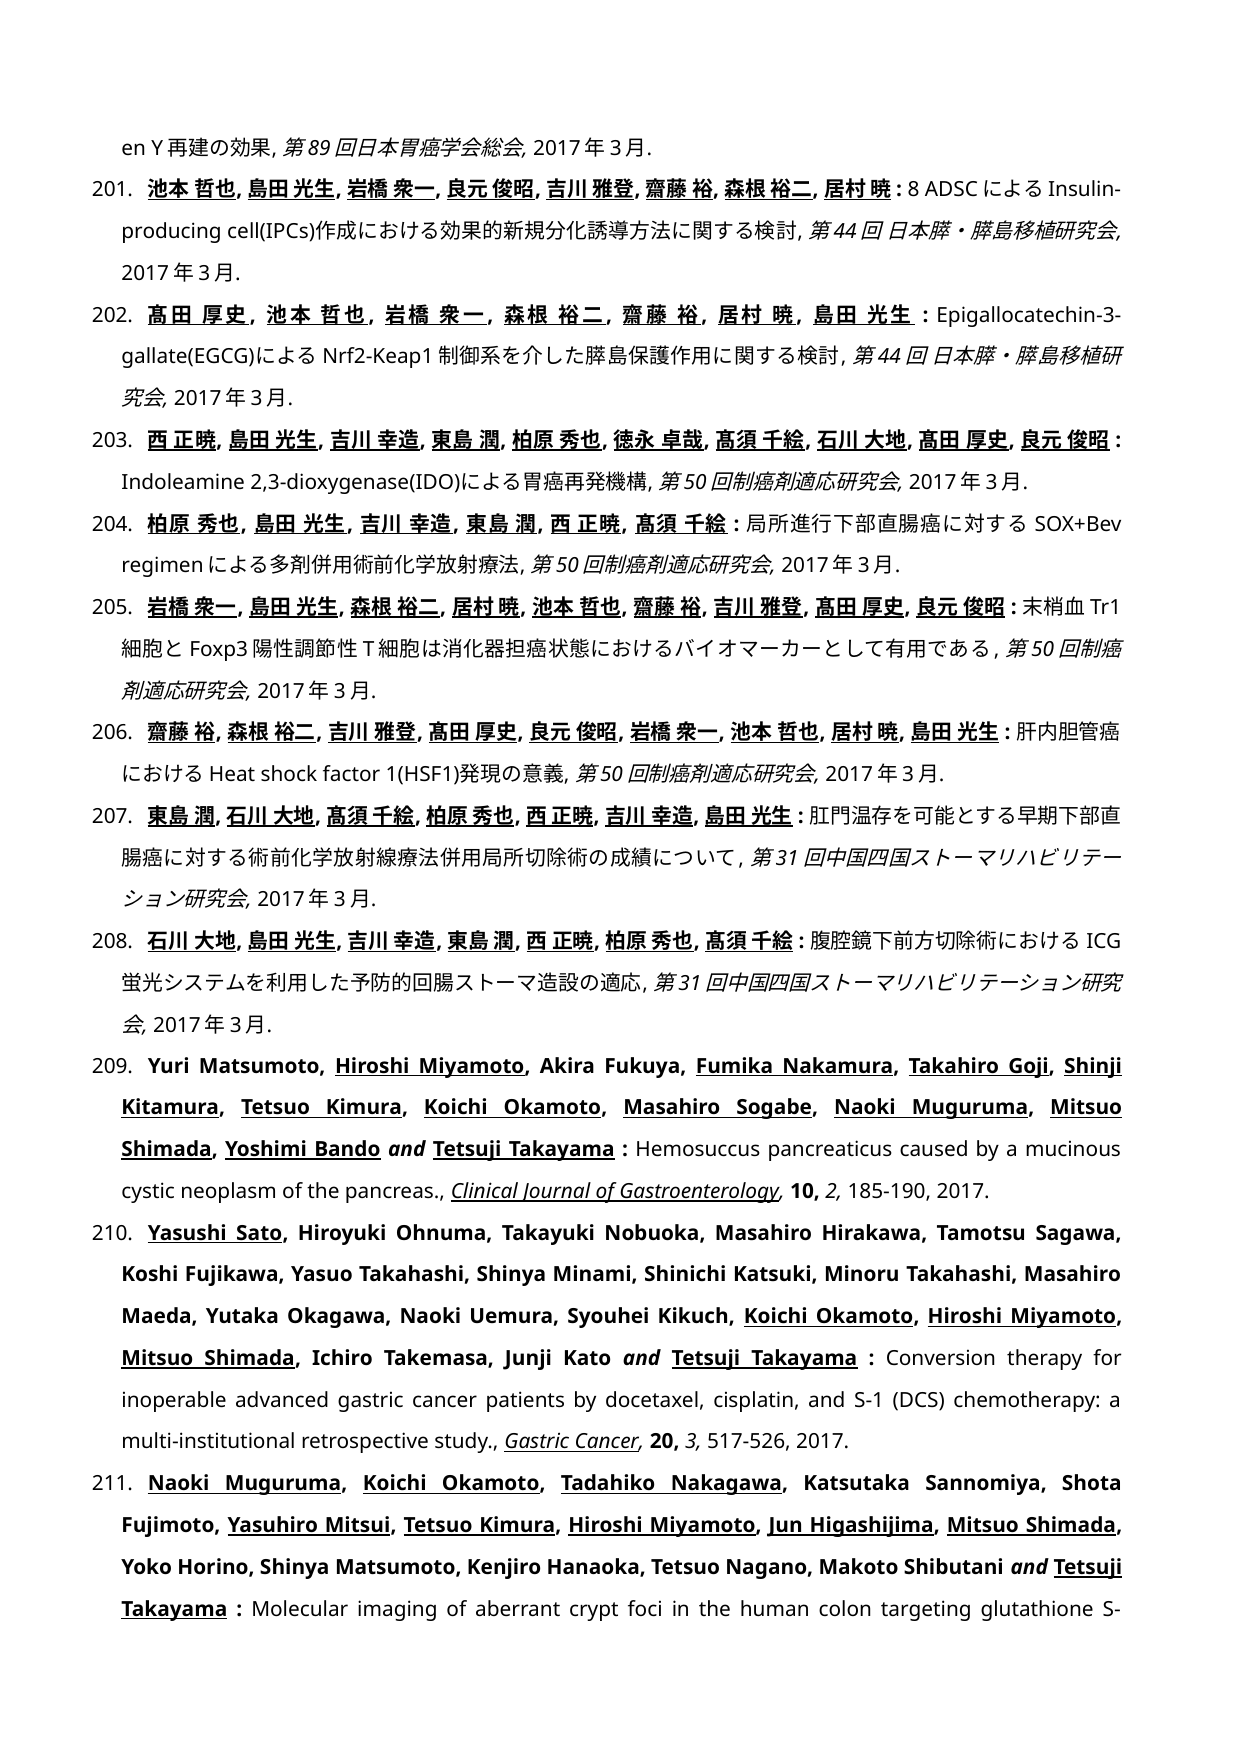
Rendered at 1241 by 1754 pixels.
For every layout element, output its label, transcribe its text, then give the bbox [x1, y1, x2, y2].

list 柏原 秀也, 島田 光生, 吉川 幸造, 東島 潤, 西 正暁, 髙須 千絵 : 局所進行下部直腸癌に対するSOX+Bev regimenによる多剤併用術前化学放射療法, 第50回制癌剤適応研究会, 2017年3月. [92, 501, 1122, 584]
list Yasushi Sato, Hiroyuki Ohnuma, Takayuki Nobuoka, Masahiro Hirakawa, Tamotsu Sagawa, Koshi Fujikawa, Yasuo Takahashi, Shinya Minami, Shinichi Katsuki, Minoru Takahashi, Masahiro Maeda, Yutaka Okagawa, Naoki Uemura, Syouhei Kikuch, Koichi Okamoto, Hiroshi Miyamoto, Mitsuo Shimada, Ichiro Takemasa, Junji Kato and Tetsuji Takayama : Conversion therapy for inoperable advanced gastric cancer patients by docetaxel, cisplatin, and S-1 (DCS) chemotherapy: a multi-institutional retrospective study., Gastric Cancer, 20, 3, 517-526, 2017. [92, 1211, 1122, 1462]
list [92, 125, 1122, 167]
list 岩橋 衆一, 島田 光生, 森根 裕二, 居村 暁, 池本 哲也, 齋藤 裕, 吉川 雅登, 髙田 厚史, 良元 俊昭 : 末梢血Tr1細胞とFoxp3陽性調節性T細胞は消化器担癌状態におけるバイオマーカーとして有用である, 第50回制癌剤適応研究会, 2017年3月. [92, 584, 1122, 710]
list 西 正暁, 島田 光生, 吉川 幸造, 東島 潤, 柏原 秀也, 徳永 卓哉, 髙須 千絵, 石川 大地, 髙田 厚史, 良元 俊昭 : Indoleamine 2,3-dioxygenase(IDO)による胃癌再発機構, 第50回制癌剤適応研究会, 2017年3月. [92, 417, 1122, 501]
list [92, 1462, 1122, 1629]
list 髙田 厚史, 池本 哲也, 岩橋 衆一, 森根 裕二, 齋藤 裕, 居村 暁, 島田 光生 : Epigallocatechin-3-gallate(EGCG)によるNrf2-Keap1制御系を介した膵島保護作用に関する検討, 第44回 日本膵・膵島移植研究会, 2017年3月. [92, 292, 1122, 417]
list Yuri Matsumoto, Hiroshi Miyamoto, Akira Fukuya, Fumika Nakamura, Takahiro Goji, Shinji Kitamura, Tetsuo Kimura, Koichi Okamoto, Masahiro Sogabe, Naoki Muguruma, Mitsuo Shimada, Yoshimi Bando and Tetsuji Takayama : Hemosuccus pancreaticus caused by a mucinous cystic neoplasm of the pancreas., Clinical Journal of Gastroenterology, 10, 2, 185-190, 2017. [92, 1044, 1122, 1211]
list 池本 哲也, 島田 光生, 岩橋 衆一, 良元 俊昭, 吉川 雅登, 齋藤 裕, 森根 裕二, 居村 暁 : 8 ADSCによるInsulin-producing cell(IPCs)作成における効果的新規分化誘導方法に関する検討, 第44回 日本膵・膵島移植研究会, 2017年3月. [92, 167, 1122, 292]
list 石川 大地, 島田 光生, 吉川 幸造, 東島 潤, 西 正暁, 柏原 秀也, 髙須 千絵 : 腹腔鏡下前方切除術におけるICG蛍光システムを利用した予防的回腸ストーマ造設の適応, 第31回中国四国ストーマリハビリテーション研究会, 2017年3月. [92, 919, 1122, 1044]
list 東島 潤, 石川 大地, 髙須 千絵, 柏原 秀也, 西 正暁, 吉川 幸造, 島田 光生 : 肛門温存を可能とする早期下部直腸癌に対する術前化学放射線療法併用局所切除術の成績について, 第31回中国四国ストーマリハビリテーション研究会, 2017年3月. [92, 793, 1122, 919]
list 齋藤 裕, 森根 裕二, 吉川 雅登, 髙田 厚史, 良元 俊昭, 岩橋 衆一, 池本 哲也, 居村 暁, 島田 光生 : 肝内胆管癌におけるHeat shock factor 1(HSF1)発現の意義, 第50回制癌剤適応研究会, 2017年3月. [92, 710, 1122, 793]
